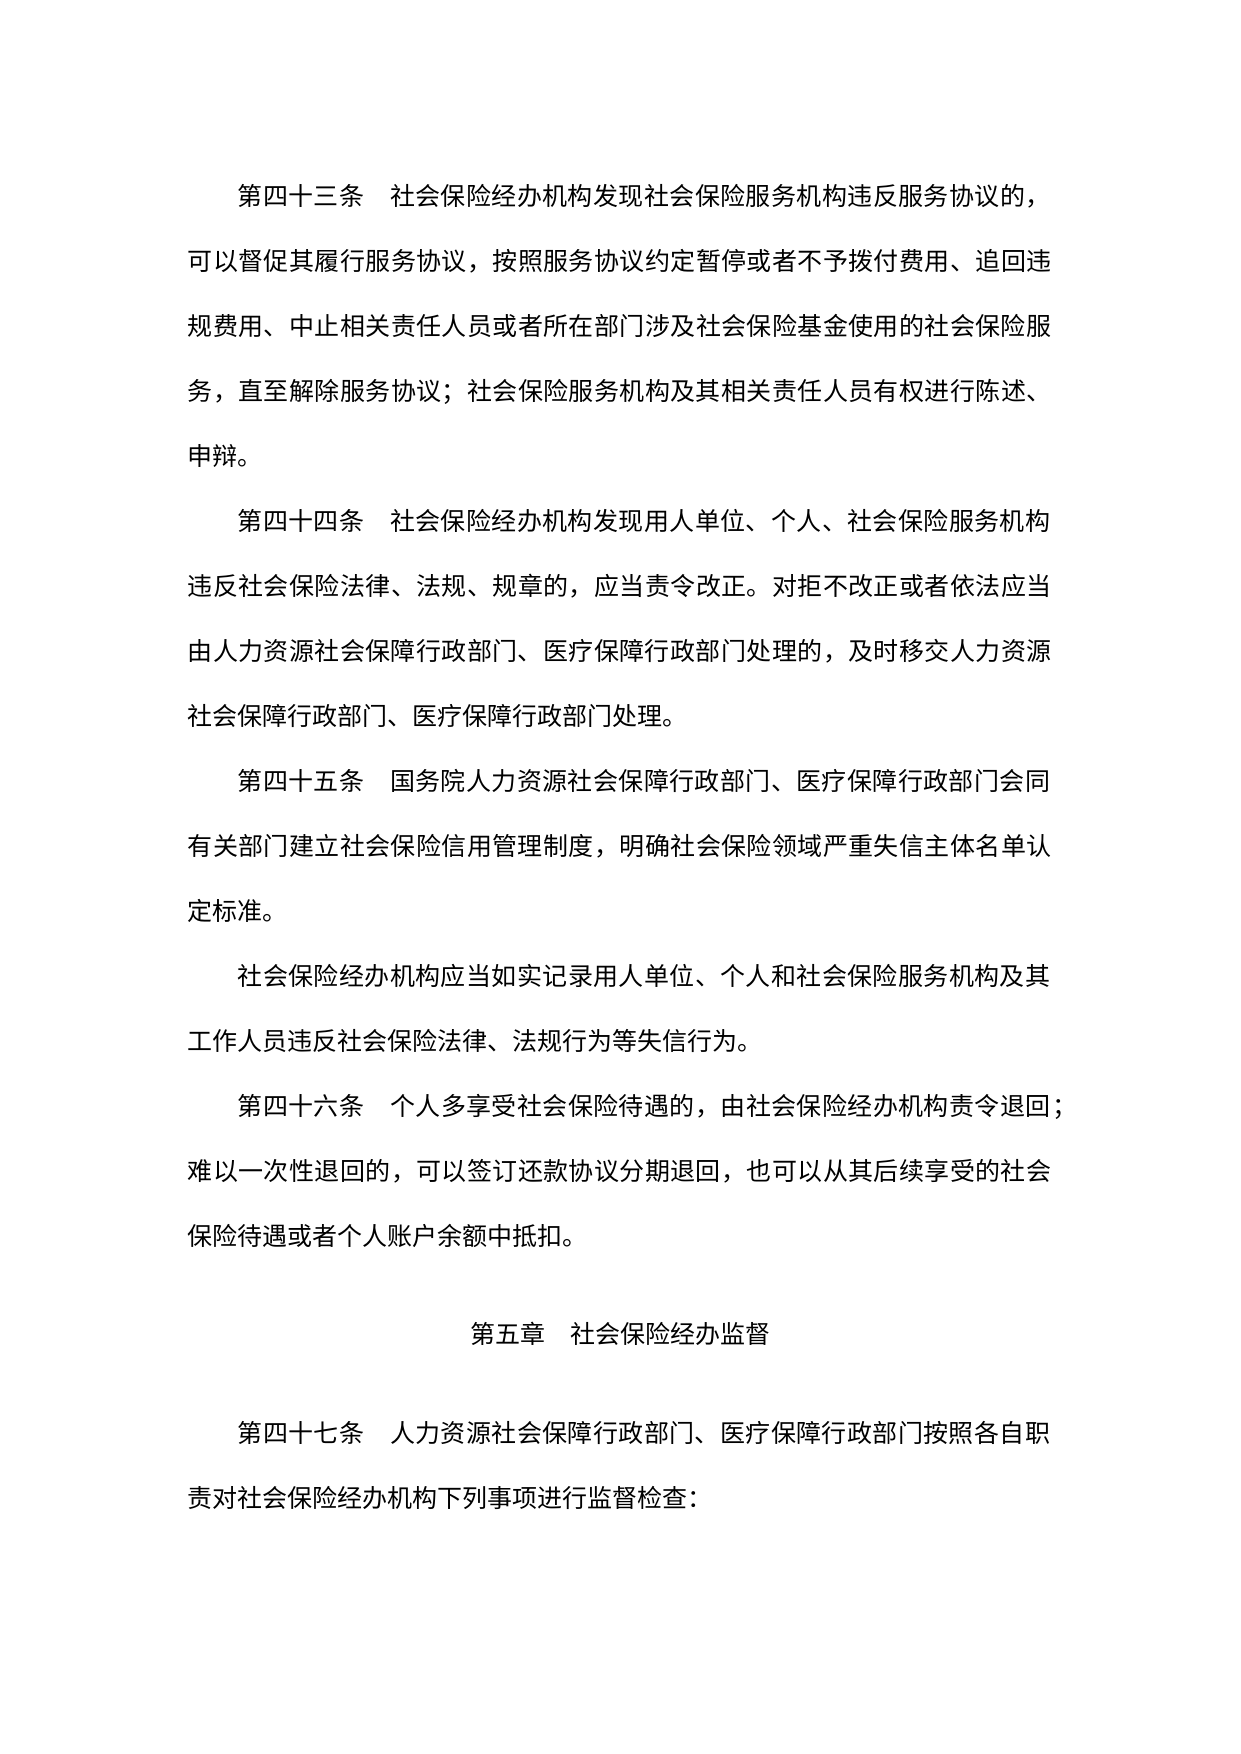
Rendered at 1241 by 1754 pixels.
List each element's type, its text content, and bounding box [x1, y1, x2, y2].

subtitle 第五章 社会保险经办监督 [187, 1300, 1053, 1365]
text 第四十七条 人力资源社会保障行政部门、医疗保障行政部门按照各自职责对社会保险经办机构下列事项进行监督检查： [187, 1399, 1053, 1529]
text 第四十六条 个人多享受社会保险待遇的，由社会保险经办机构责令退回；难以一次性退回的，可以签订还款协议分期退回，也可以从其后续享受的社会保险待遇或者个人账户余额中抵扣。 [187, 1072, 1053, 1267]
text 社会保险经办机构应当如实记录用人单位、个人和社会保险服务机构及其工作人员违反社会保险法律、法规行为等失信行为。 [187, 942, 1053, 1072]
text 第四十四条 社会保险经办机构发现用人单位、个人、社会保险服务机构违反社会保险法律、法规、规章的，应当责令改正。对拒不改正或者依法应当由人力资源社会保障行政部门、医疗保障行政部门处理的，及时移交人力资源社会保障行政部门、医疗保障行政部门处理。 [187, 487, 1053, 747]
text 第四十三条 社会保险经办机构发现社会保险服务机构违反服务协议的，可以督促其履行服务协议，按照服务协议约定暂停或者不予拨付费用、追回违规费用、中止相关责任人员或者所在部门涉及社会保险基金使用的社会保险服务，直至解除服务协议；社会保险服务机构及其相关责任人员有权进行陈述、申辩。 [187, 162, 1053, 487]
text 第四十五条 国务院人力资源社会保障行政部门、医疗保障行政部门会同有关部门建立社会保险信用管理制度，明确社会保险领域严重失信主体名单认定标准。 [187, 747, 1053, 942]
